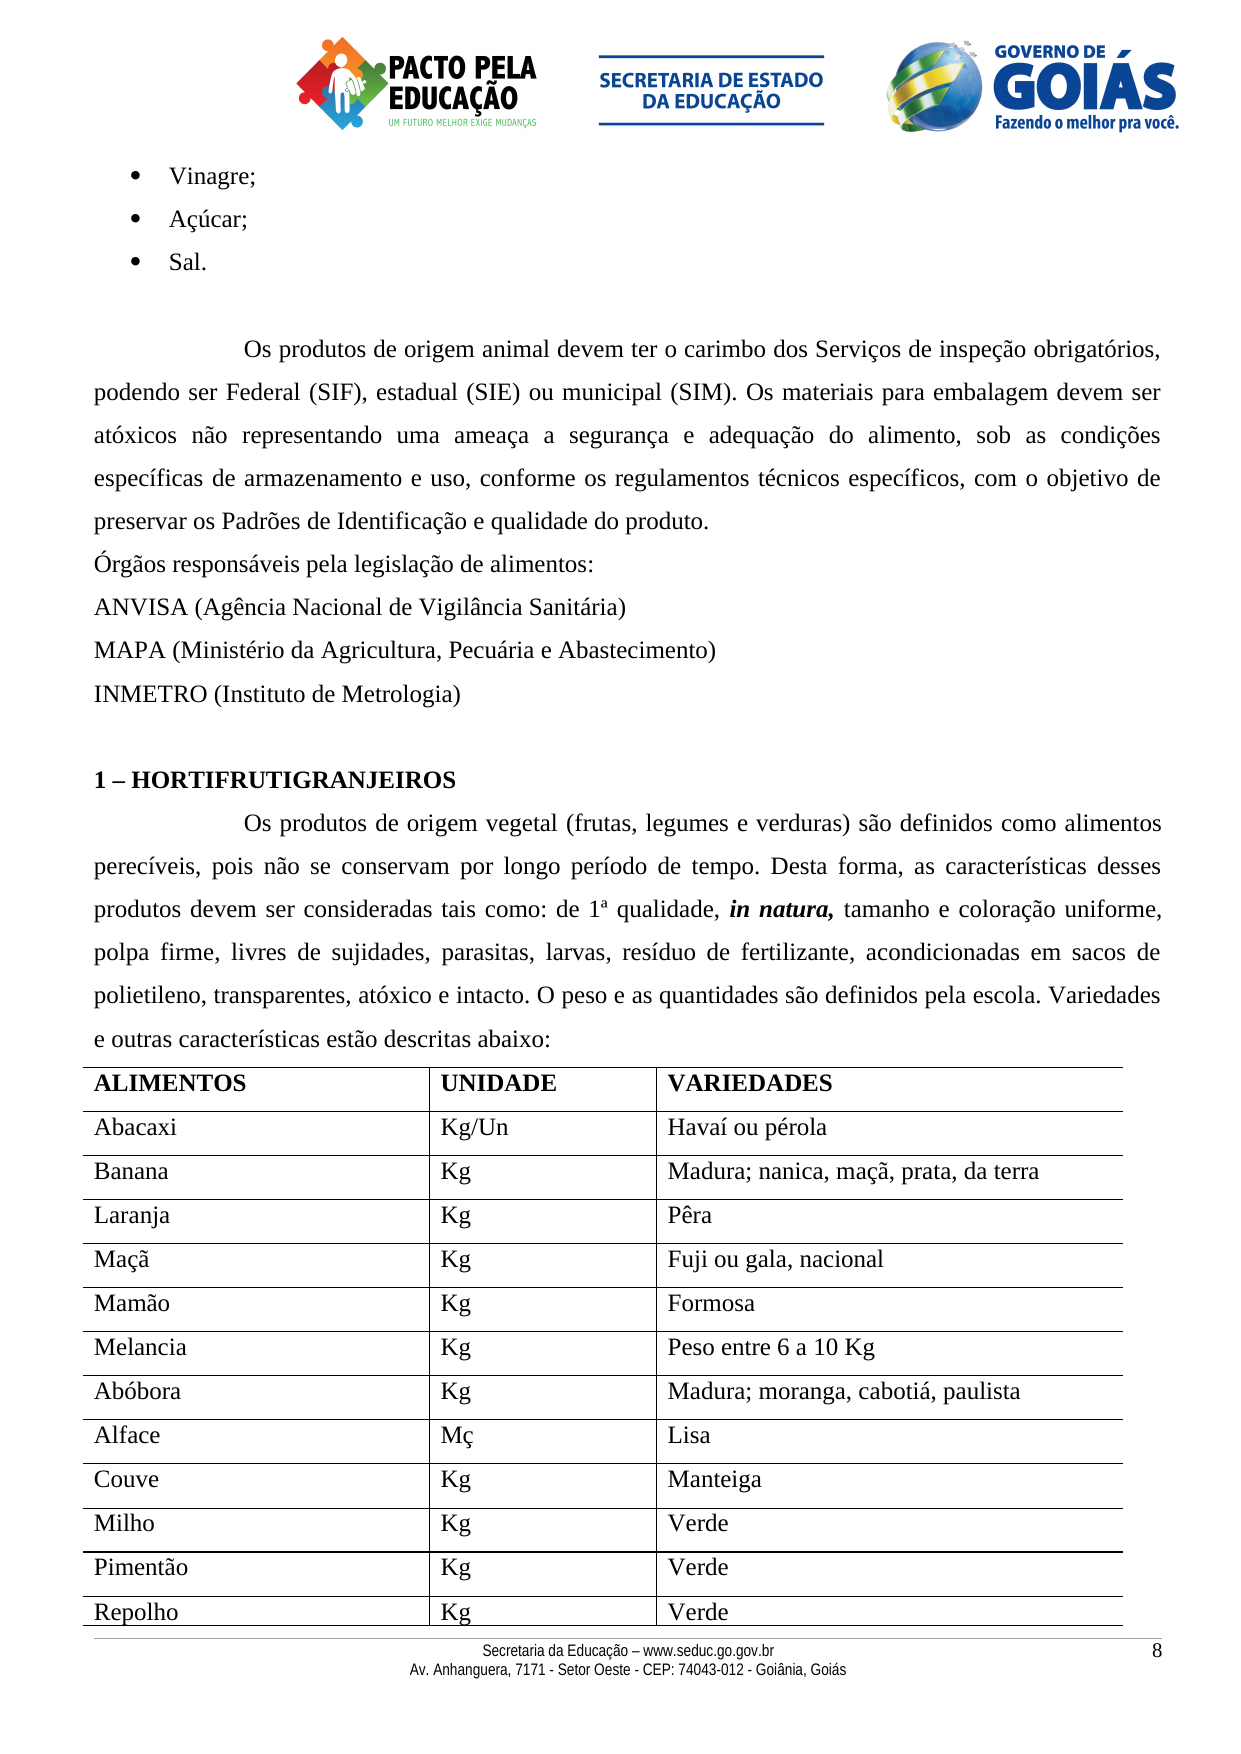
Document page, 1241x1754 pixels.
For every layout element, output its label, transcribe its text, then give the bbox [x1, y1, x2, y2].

table_cell Fuji ou gala, nacional [657, 1244, 1123, 1287]
text INMETRO (Instituto de Metrologia) [94, 679, 1162, 707]
table_cell Kg [430, 1509, 656, 1551]
table_cell Mamão [83, 1288, 429, 1331]
table_cell Verde [657, 1509, 1123, 1551]
list Açúcar; [131, 204, 1162, 233]
table_cell Abacaxi [83, 1112, 429, 1155]
table_cell Kg [430, 1464, 656, 1507]
table_cell Manteiga [657, 1464, 1123, 1507]
table_cell Kg [430, 1332, 656, 1375]
text Órgãos responsáveis pela legislação de alimentos: [94, 549, 1162, 578]
table_cell Havaí ou pérola [657, 1112, 1123, 1155]
table_header ALIMENTOS [83, 1068, 429, 1111]
table_cell Banana [83, 1156, 429, 1199]
table_cell Alface [83, 1420, 429, 1463]
table_cell Peso entre [657, 1332, 1123, 1375]
table_cell Melancia [83, 1332, 429, 1375]
text ANVISA (Agência Nacional de Vigilância Sanitária) [94, 592, 1162, 621]
table_header VARIEDADES [657, 1068, 1123, 1111]
table_cell Laranja [83, 1200, 429, 1243]
table_cell Milho [83, 1509, 429, 1551]
table_cell Repolho [83, 1597, 429, 1625]
picture [287, 32, 1186, 141]
table_cell Kg [430, 1200, 656, 1243]
table_cell Lisa [657, 1420, 1123, 1463]
table_cell Formosa [657, 1288, 1123, 1331]
table_cell Couve [83, 1464, 429, 1507]
text MAPA (Ministério da Agricultura, Pecuária e Abastecimento) [94, 636, 1162, 664]
table_cell Pimentão [83, 1553, 429, 1596]
table_cell Madura; moranga, cabotiá, paulista [657, 1376, 1123, 1419]
table_cell Kg [430, 1553, 656, 1596]
table_cell Mç [430, 1420, 656, 1463]
table_cell Verde [657, 1553, 1123, 1596]
table_cell Kg [430, 1156, 656, 1199]
table_cell Pêra [657, 1200, 1123, 1243]
table_cell Kg [430, 1376, 656, 1419]
table_cell Kg [430, 1244, 656, 1287]
text Os produtos de origem animal devem ter o carimbo dos Serviços de inspeção obrigatórios, podendo ser Federal (SIF), estadual (SIE) ou municipal (SIM). Os materiais para embalagem devem ser atóxicos não representando uma ameaça a segurança e adequação do alimento, sob as condições específicas de armazenamento e uso, conforme os regulamentos técnicos específicos, com o objetivo de preservar os Padrões de Identificação e qualidade do produto. [94, 334, 1162, 535]
table_cell Abóbora [83, 1376, 429, 1419]
text 1 – HORTIFRUTIGRANJEIROS [94, 765, 1162, 794]
list Sal. [131, 247, 1162, 276]
text Os produtos de origem vegetal (frutas, legumes e verduras) são definidos como alimentos perecíveis, pois não se conservam por longo período de tempo. Desta forma, as características desses produtos devem ser consideradas tais como: de 1ª qualidade, in natura, tamanho e coloração uniforme, polpa firme, livres de sujidades, parasitas, larvas, resíduo de fertilizante, acondicionadas em sacos de polietileno, transparentes, atóxico e intacto. O peso e as quantidades são definidos pela escola. Variedades e outras características estão descritas abaixo: [94, 808, 1162, 1052]
table_cell Madura; nanica, maçã, prata, da terra [657, 1156, 1123, 1199]
table_header UNIDADE [430, 1068, 656, 1111]
list Vinagre; [131, 161, 1162, 190]
table_cell Kg [430, 1288, 656, 1331]
table_cell Verde [657, 1597, 1123, 1625]
table_cell Maçã [83, 1244, 429, 1287]
table_cell Kg/Un [430, 1112, 656, 1155]
table_cell Kg [430, 1597, 656, 1625]
